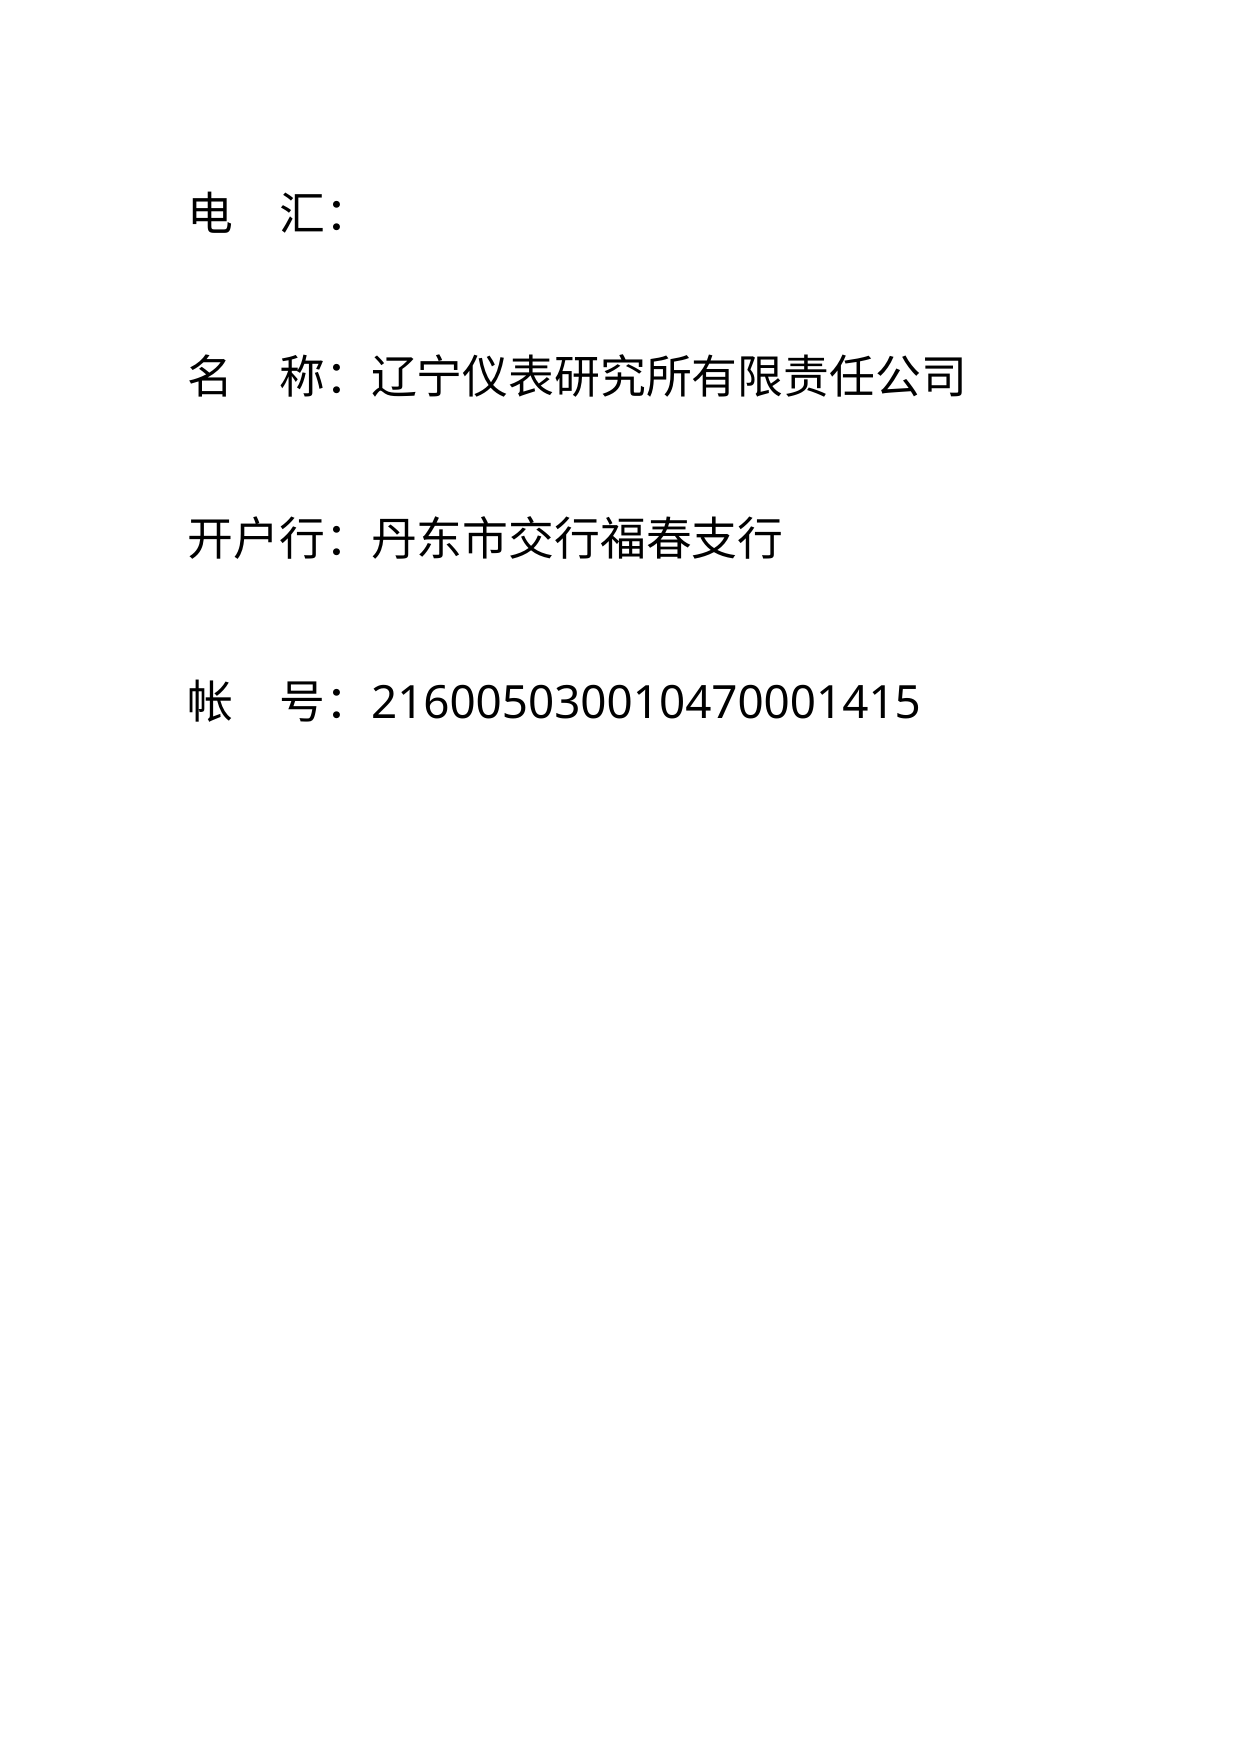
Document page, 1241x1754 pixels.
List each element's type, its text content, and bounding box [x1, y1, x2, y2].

text 电 汇： [187, 162, 1053, 259]
text 名 称：辽宁仪表研究所有限责任公司 [187, 324, 1053, 422]
text 开户行：丹东市交行福春支行 [187, 487, 1053, 584]
text 帐 号：216005030010470001415 [187, 649, 1053, 747]
